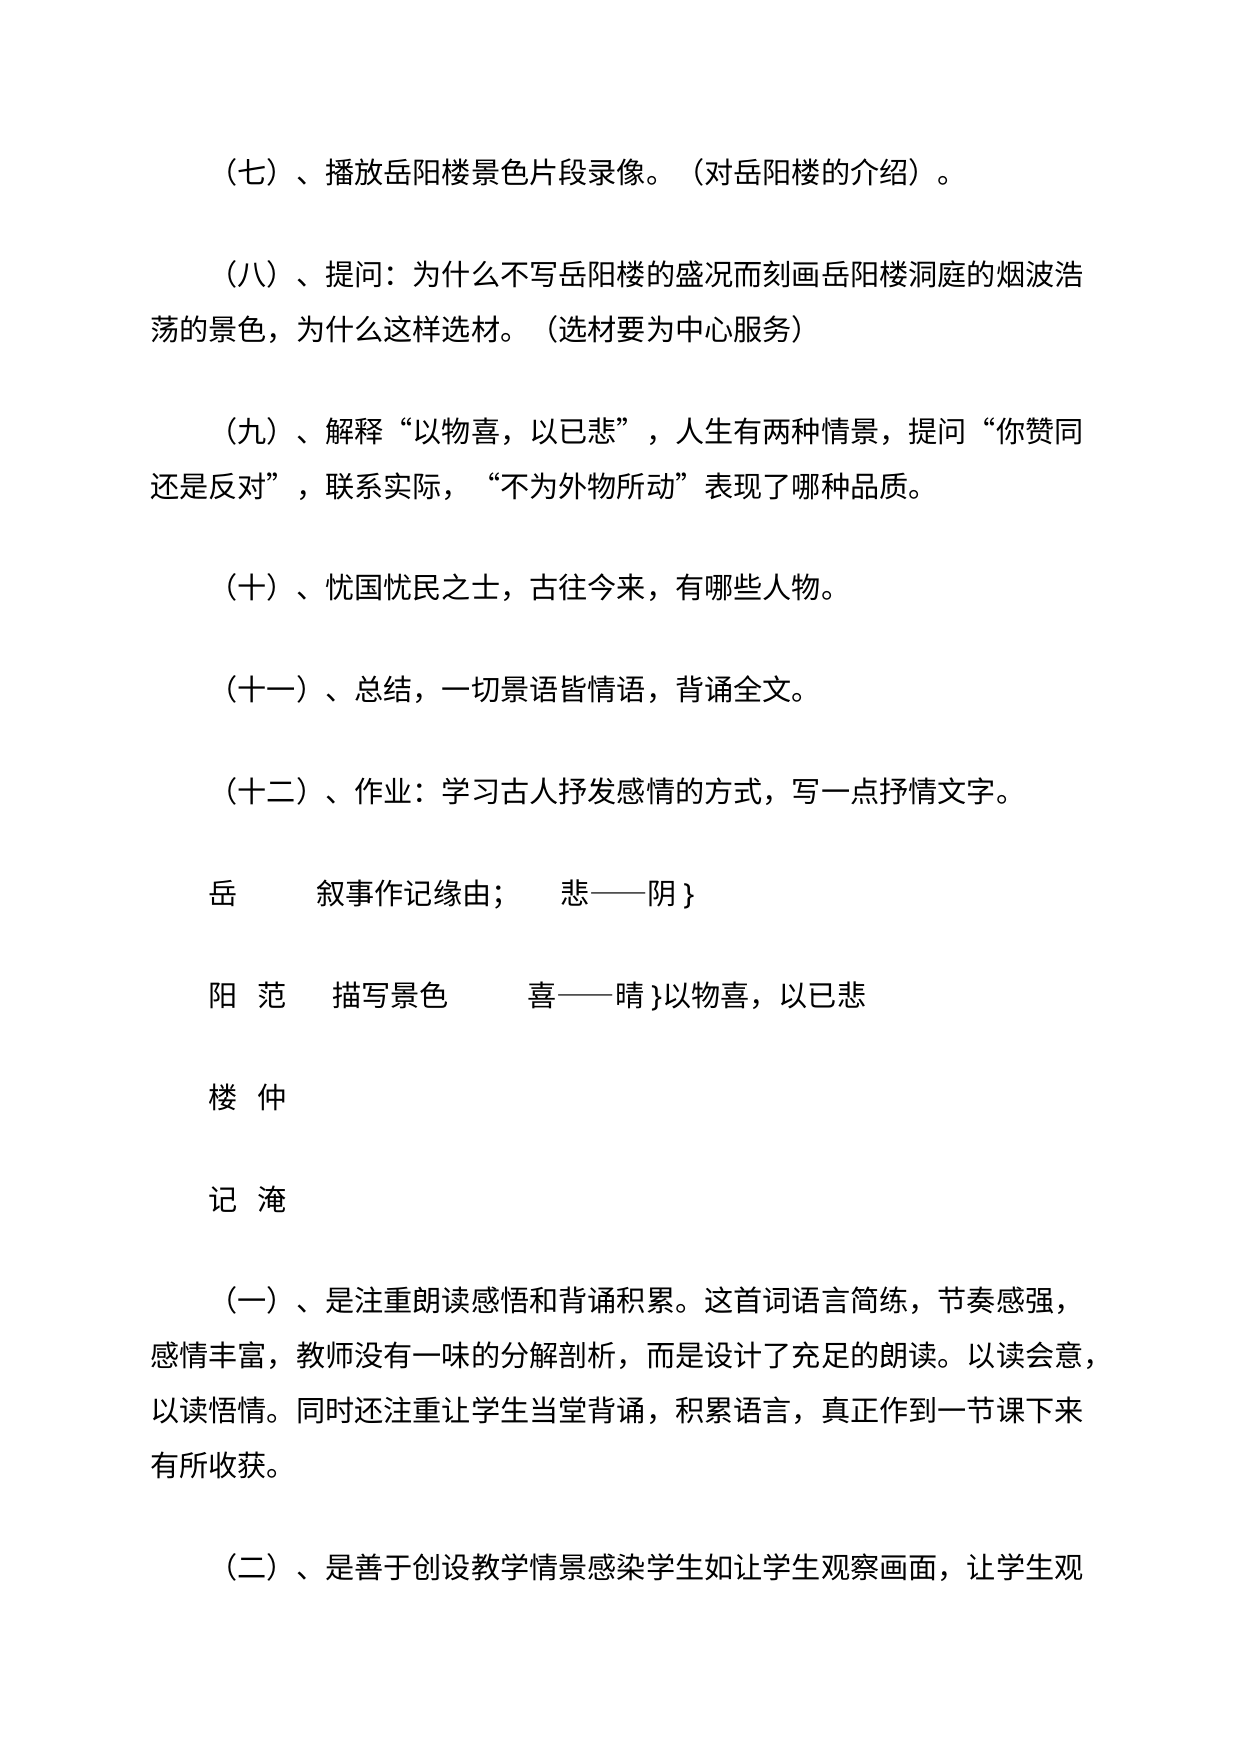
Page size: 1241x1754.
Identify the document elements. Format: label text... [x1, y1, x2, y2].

text 阳 范 描写景色 喜——晴 }以物喜，以已悲 [150, 972, 1090, 1015]
text （十二）、作业：学习古人抒发感情的方式，写一点抒情文字。 [150, 769, 1090, 811]
text （八）、提问：为什么不写岳阳楼的盛况而刻画岳阳楼洞庭的烟波浩荡的景色，为什么这样选材。（选材要为中心服务） [150, 252, 1090, 349]
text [150, 1544, 1090, 1587]
text 岳 叙事作记缘由； 悲——阴 } [150, 870, 1090, 913]
text （七）、播放岳阳楼景色片段录像。（对岳阳楼的介绍）。 [150, 150, 1090, 192]
text 楼 仲 [150, 1074, 1090, 1117]
text 记 淹 [150, 1176, 1090, 1218]
text （一）、是注重朗读感悟和背诵积累。这首词语言简练，节奏感强，感情丰富，教师没有一味的分解剖析，而是设计了充足的朗读。以读会意，以读悟情。同时还注重让学生当堂背诵，积累语言，真正作到一节课下来有所收获。 [150, 1278, 1090, 1485]
text （九）、解释“以物喜，以已悲”，人生有两种情景，提问“你赞同还是反对”，联系实际，“不为外物所动”表现了哪种品质。 [150, 408, 1090, 506]
text （十）、忧国忧民之士，古往今来，有哪些人物。 [150, 565, 1090, 607]
text （十一）、总结，一切景语皆情语，背诵全文。 [150, 667, 1090, 709]
